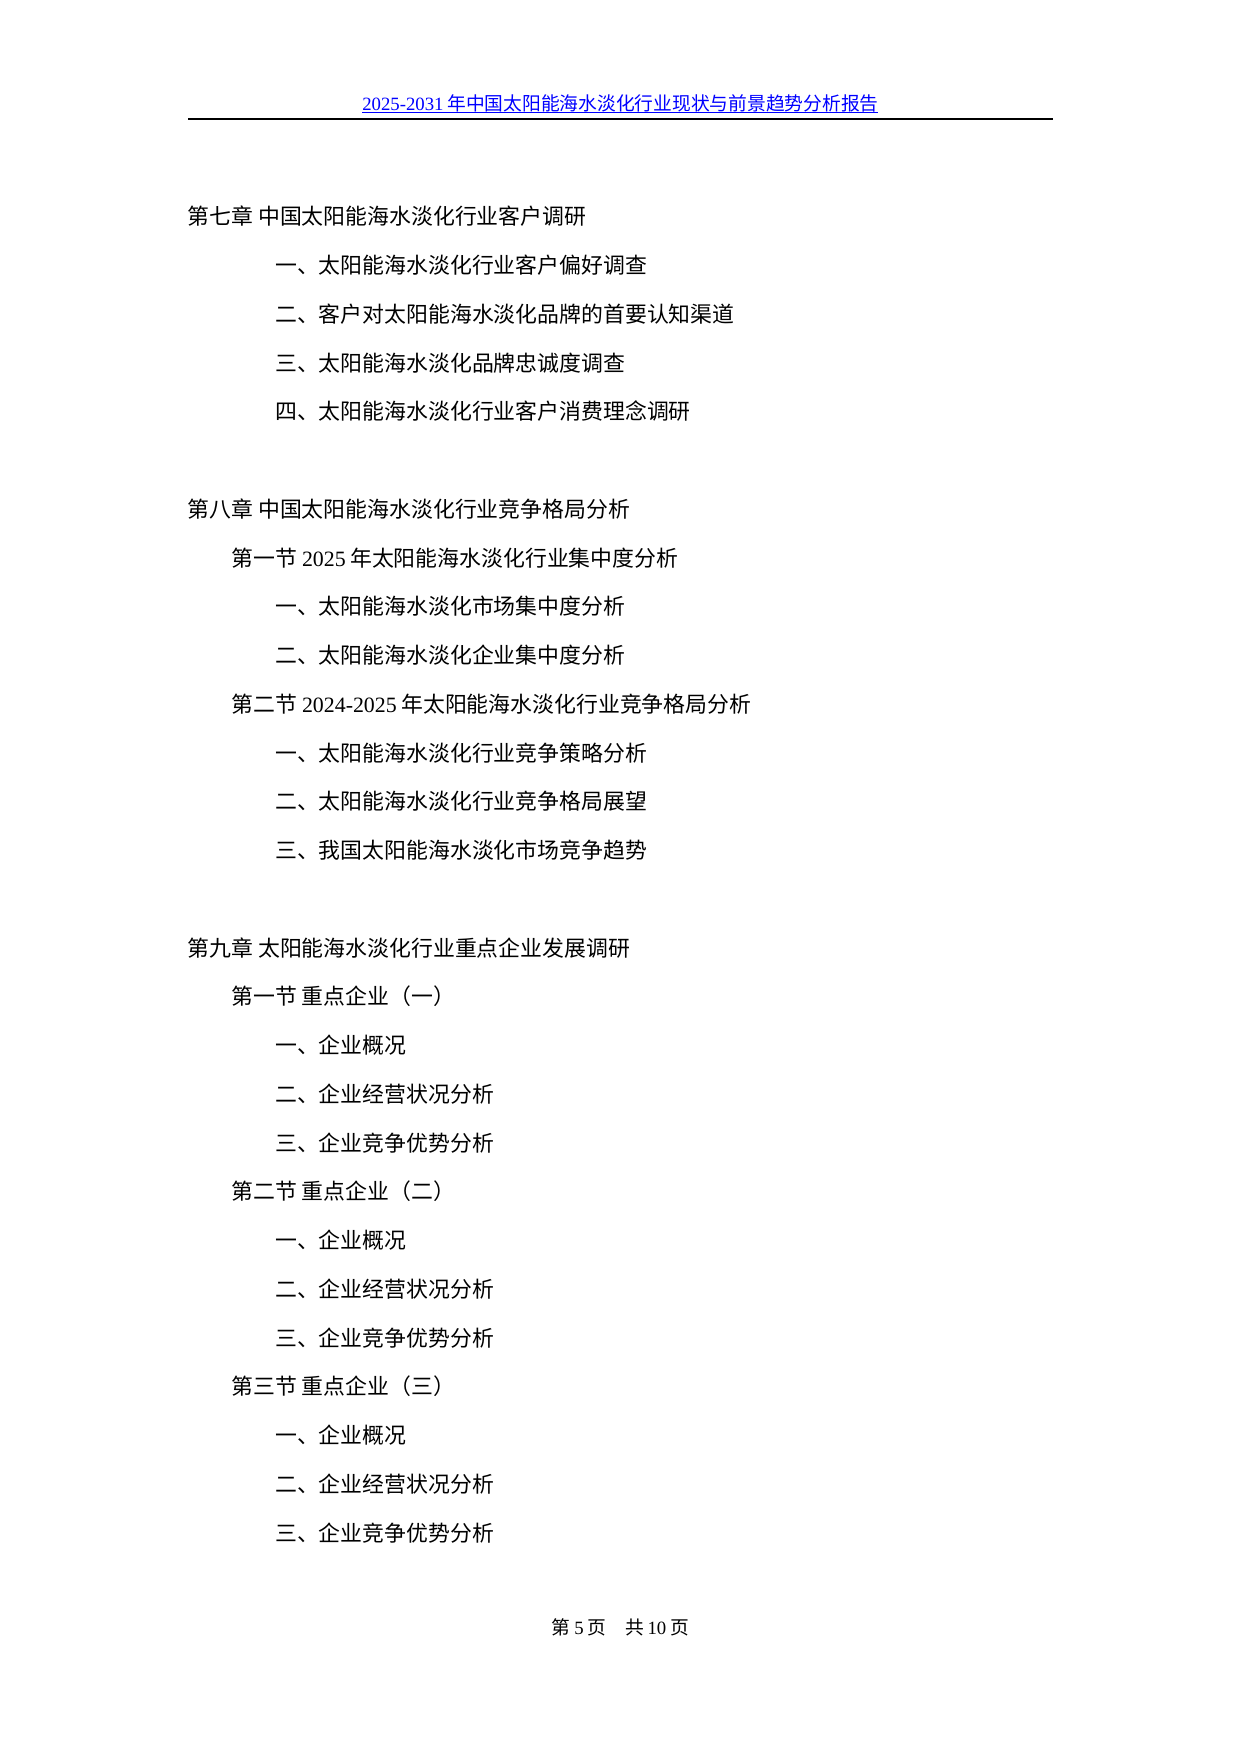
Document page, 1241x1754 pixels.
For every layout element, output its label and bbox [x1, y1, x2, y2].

text [187, 150, 1053, 1548]
